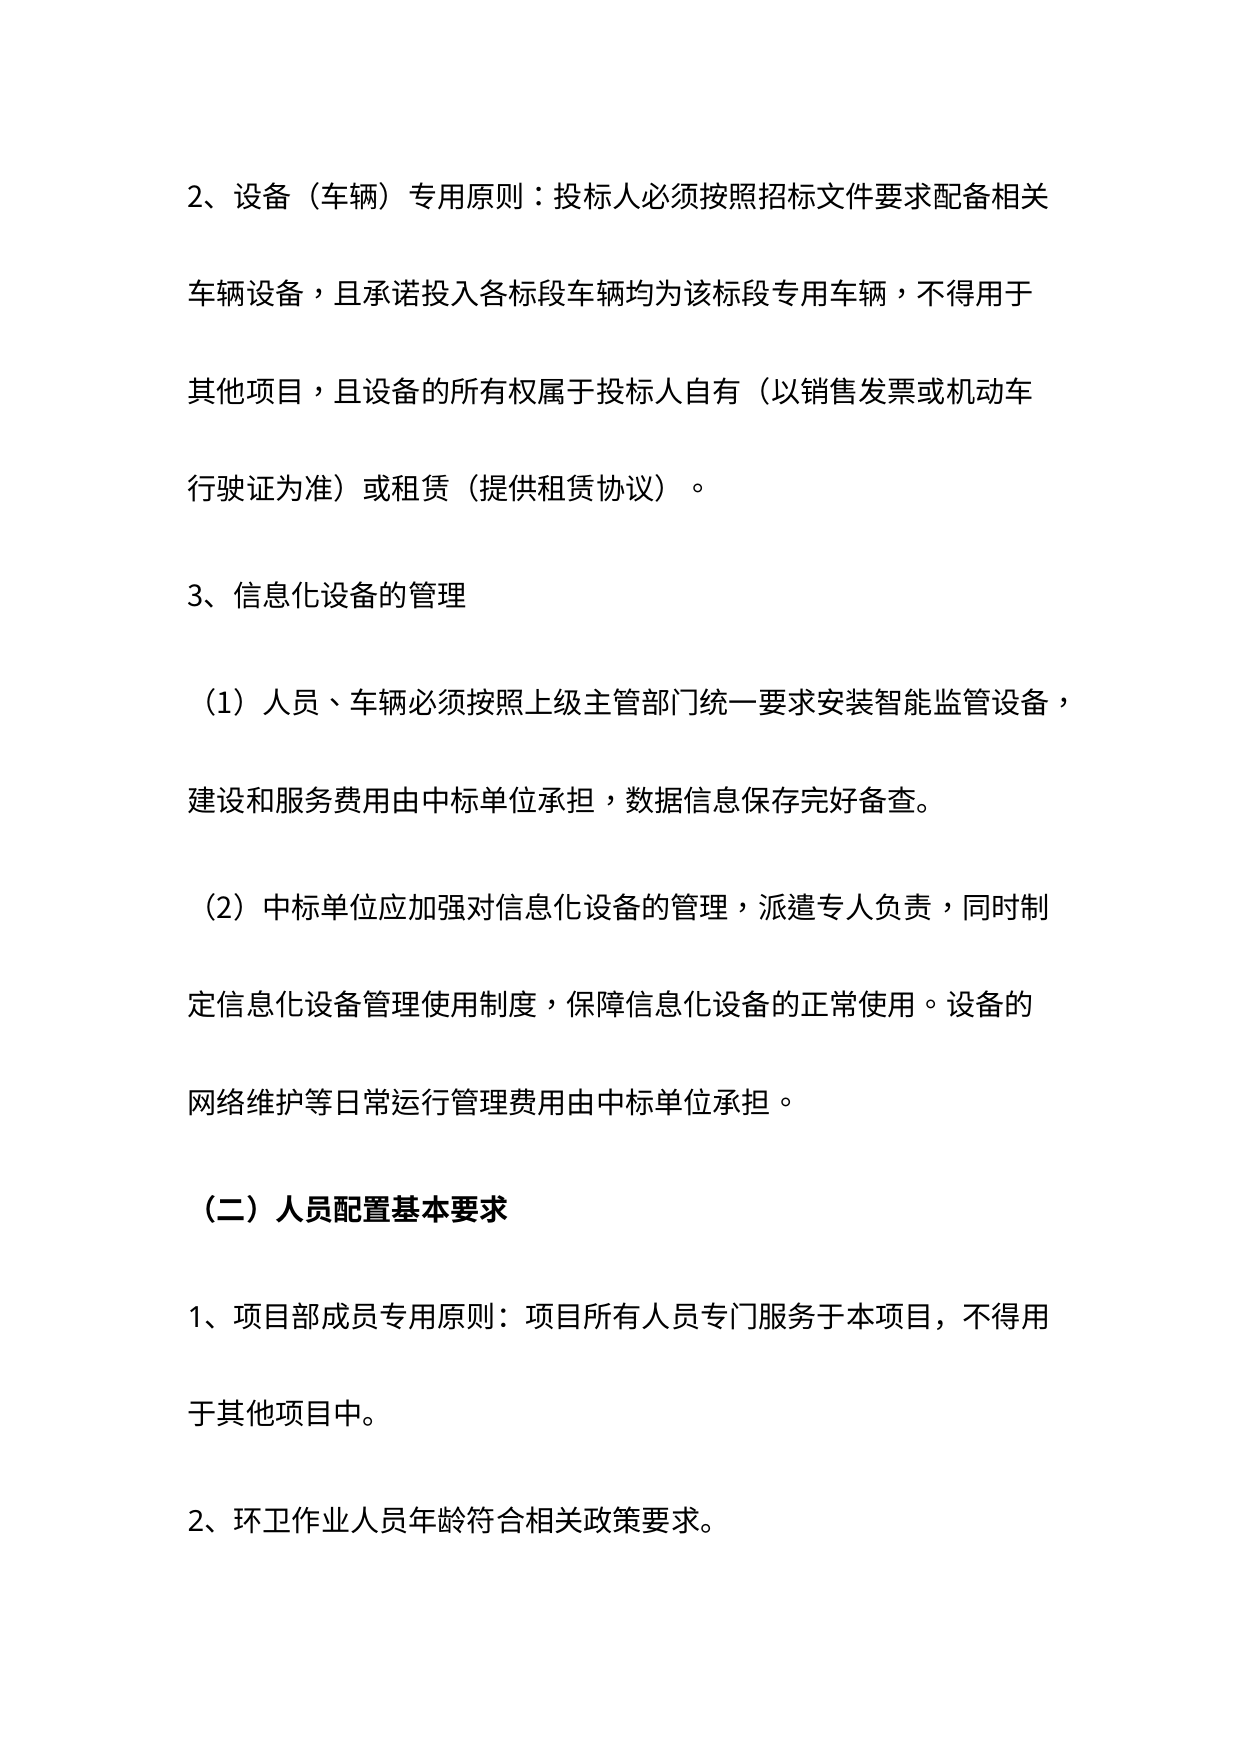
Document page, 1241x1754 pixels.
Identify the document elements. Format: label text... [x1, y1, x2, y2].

text 3、信息化设备的管理 [187, 561, 1053, 626]
text 2、环卫作业人员年龄符合相关政策要求。 [187, 1486, 1053, 1551]
text （1）人员、车辆必须按照上级主管部门统一要求安装智能监管设备，建设和服务费用由中标单位承担，数据信息保存完好备查。 [187, 668, 1053, 831]
text （2）中标单位应加强对信息化设备的管理，派遣专人负责，同时制定信息化设备管理使用制度，保障信息化设备的正常使用。设备的网络维护等日常运行管理费用由中标单位承担。 [187, 873, 1053, 1133]
text 1、项目部成员专用原则：项目所有人员专门服务于本项目，不得用于其他项目中。 [187, 1282, 1053, 1444]
text （二）人员配置基本要求 [187, 1175, 1053, 1240]
text 2、设备（车辆）专用原则：投标人必须按照招标文件要求配备相关车辆设备，且承诺投入各标段车辆均为该标段专用车辆，不得用于其他项目，且设备的所有权属于投标人自有（以销售发票或机动车行驶证为准）或租赁（提供租赁协议）。 [187, 162, 1053, 519]
